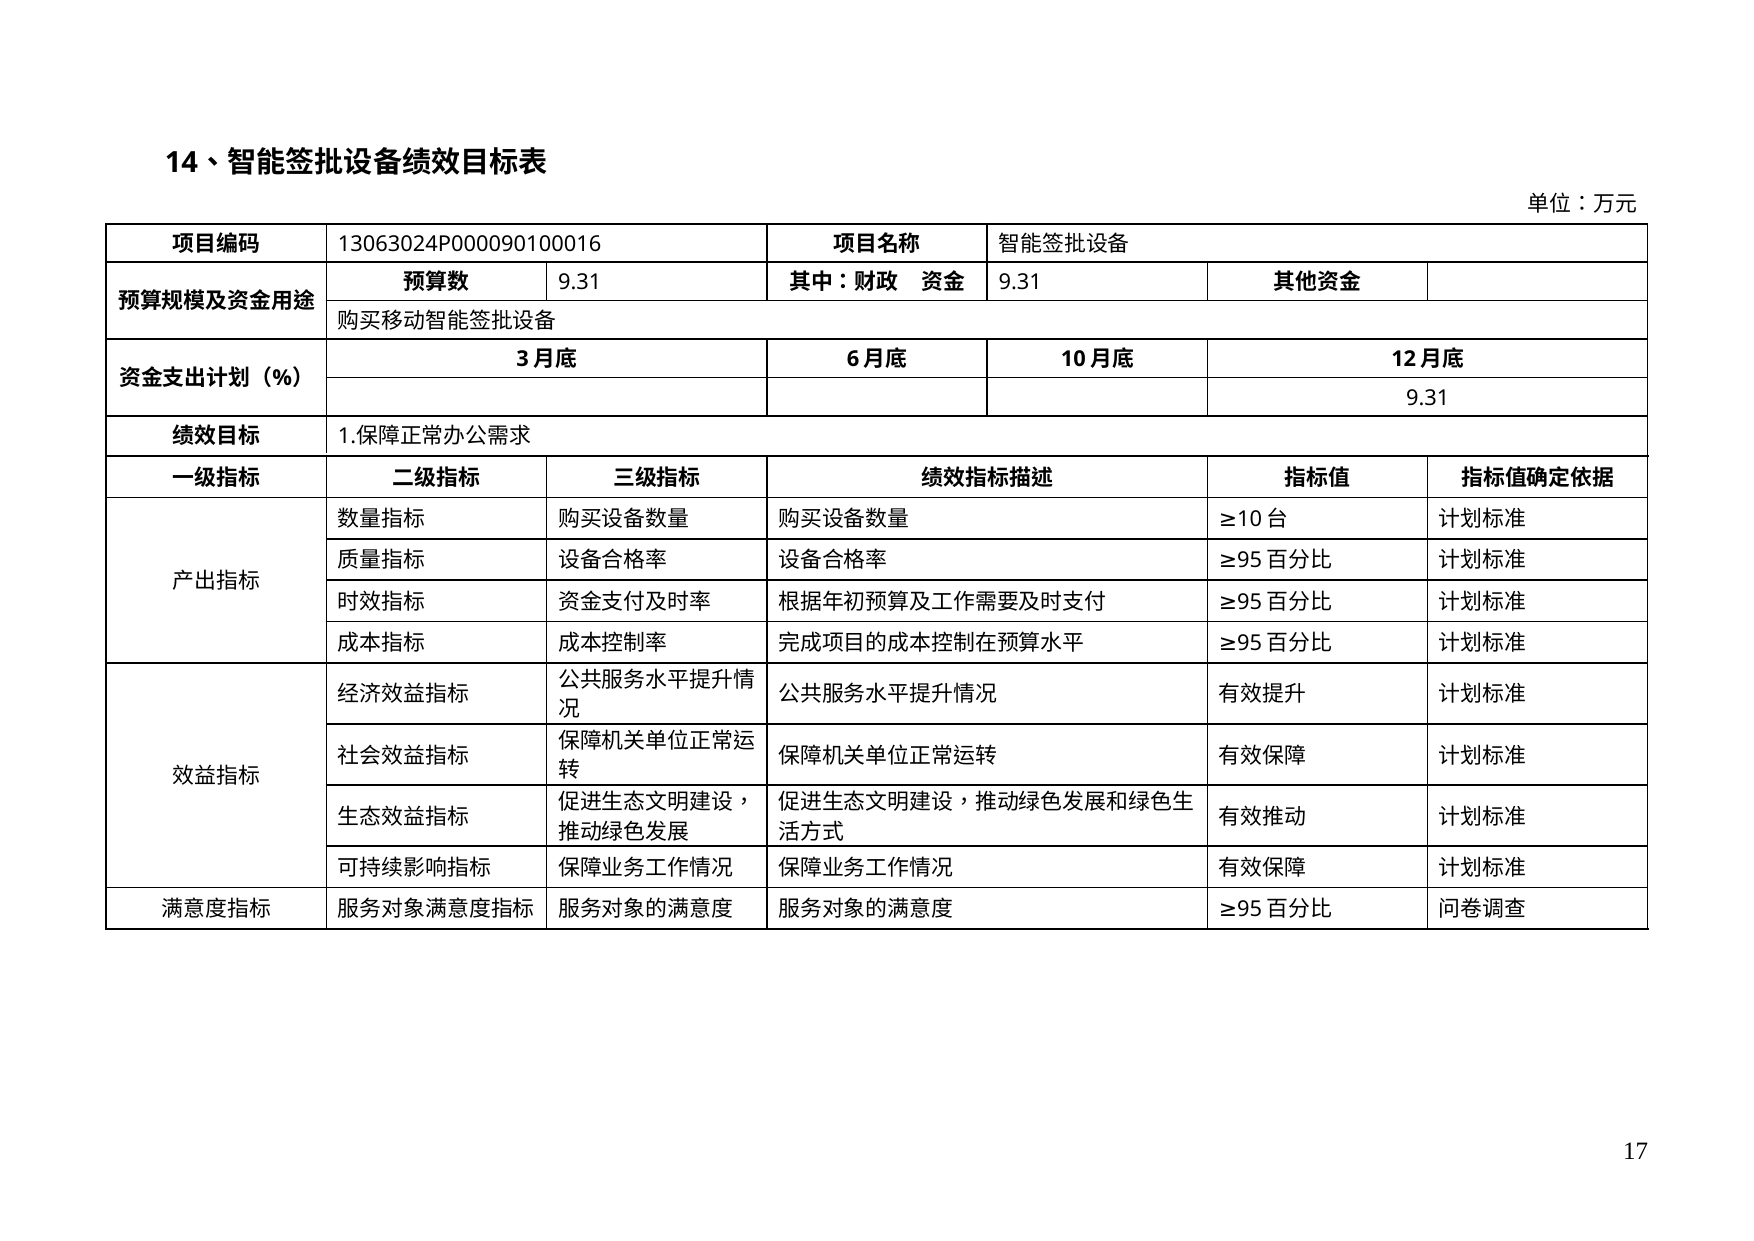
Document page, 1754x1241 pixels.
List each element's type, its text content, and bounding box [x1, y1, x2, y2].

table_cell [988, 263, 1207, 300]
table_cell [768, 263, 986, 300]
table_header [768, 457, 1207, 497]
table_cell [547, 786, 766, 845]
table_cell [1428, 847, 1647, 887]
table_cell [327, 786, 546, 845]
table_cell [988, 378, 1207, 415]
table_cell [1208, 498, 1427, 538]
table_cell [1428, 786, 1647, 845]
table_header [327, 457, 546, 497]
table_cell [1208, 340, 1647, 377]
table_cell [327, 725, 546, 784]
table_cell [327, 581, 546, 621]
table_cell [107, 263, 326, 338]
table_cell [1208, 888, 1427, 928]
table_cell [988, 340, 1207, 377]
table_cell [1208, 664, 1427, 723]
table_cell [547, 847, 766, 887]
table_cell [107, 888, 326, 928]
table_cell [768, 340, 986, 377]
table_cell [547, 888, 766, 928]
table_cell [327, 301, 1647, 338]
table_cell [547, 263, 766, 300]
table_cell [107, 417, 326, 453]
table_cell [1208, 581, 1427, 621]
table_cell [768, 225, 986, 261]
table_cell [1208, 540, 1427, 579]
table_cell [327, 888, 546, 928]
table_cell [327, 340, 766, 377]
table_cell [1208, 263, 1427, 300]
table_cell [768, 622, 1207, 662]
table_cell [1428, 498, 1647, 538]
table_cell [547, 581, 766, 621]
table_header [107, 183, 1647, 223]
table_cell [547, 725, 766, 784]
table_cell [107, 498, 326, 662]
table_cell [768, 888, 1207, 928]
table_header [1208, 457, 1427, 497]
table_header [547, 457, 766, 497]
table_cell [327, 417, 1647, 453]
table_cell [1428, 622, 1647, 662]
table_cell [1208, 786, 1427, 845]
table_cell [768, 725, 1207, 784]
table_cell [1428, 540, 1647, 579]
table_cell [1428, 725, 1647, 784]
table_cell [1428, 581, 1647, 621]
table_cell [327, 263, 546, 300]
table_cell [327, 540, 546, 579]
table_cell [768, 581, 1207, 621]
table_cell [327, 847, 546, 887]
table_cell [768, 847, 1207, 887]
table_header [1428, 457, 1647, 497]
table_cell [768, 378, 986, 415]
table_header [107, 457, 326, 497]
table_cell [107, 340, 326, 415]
text 14、智能签批设备绩效目标表 [106, 142, 1648, 181]
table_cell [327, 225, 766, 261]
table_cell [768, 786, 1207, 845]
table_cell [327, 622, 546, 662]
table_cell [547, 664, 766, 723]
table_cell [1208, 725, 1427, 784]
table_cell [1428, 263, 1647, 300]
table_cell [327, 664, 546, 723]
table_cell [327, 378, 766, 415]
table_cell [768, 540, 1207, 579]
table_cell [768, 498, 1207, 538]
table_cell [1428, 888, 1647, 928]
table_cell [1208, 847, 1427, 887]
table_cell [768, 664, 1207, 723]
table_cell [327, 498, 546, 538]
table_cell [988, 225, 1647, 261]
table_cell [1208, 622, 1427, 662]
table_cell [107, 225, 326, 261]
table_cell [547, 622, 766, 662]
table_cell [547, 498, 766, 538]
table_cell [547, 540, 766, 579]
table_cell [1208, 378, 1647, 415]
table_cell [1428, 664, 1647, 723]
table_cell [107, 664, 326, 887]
